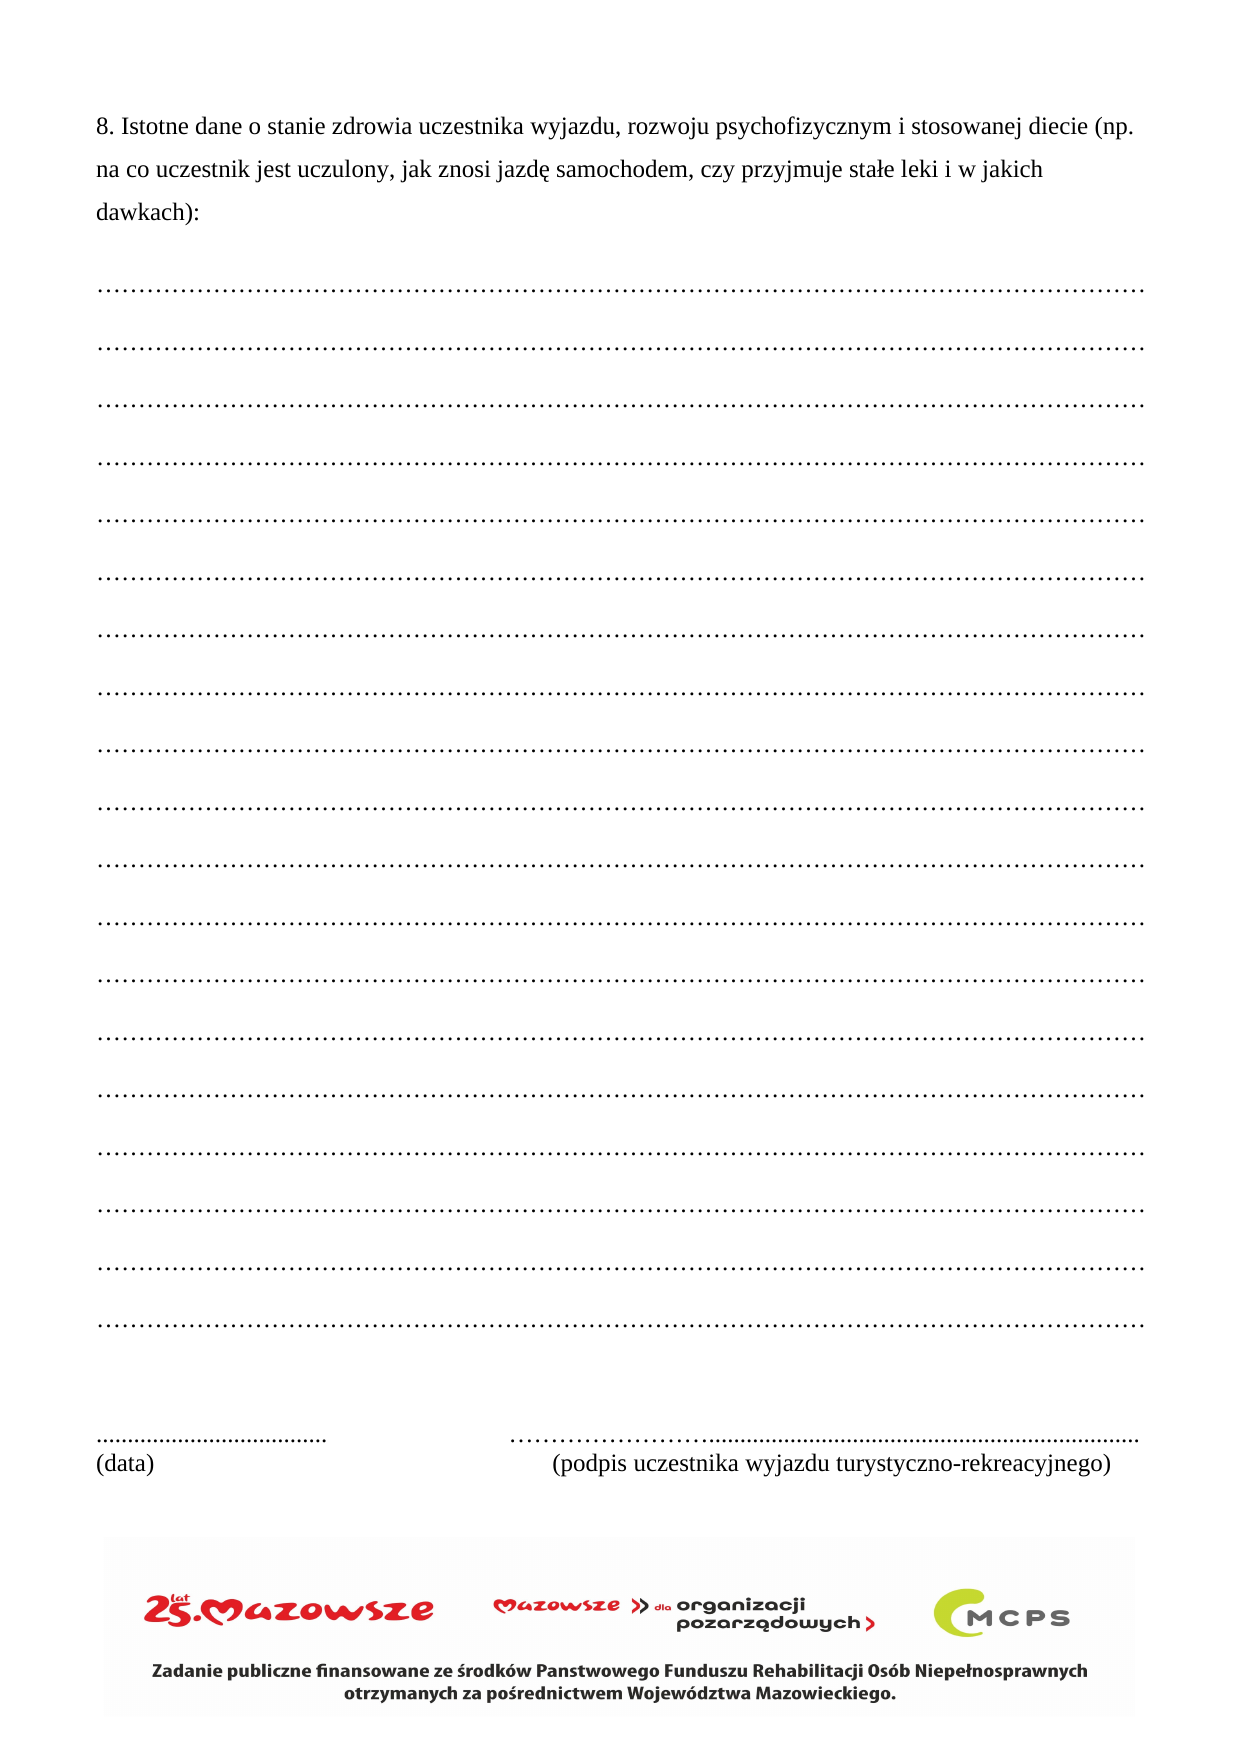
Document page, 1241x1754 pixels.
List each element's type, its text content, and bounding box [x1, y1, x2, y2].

text ……………………………………………………………………………………………………………… [96, 1247, 1146, 1276]
picture [103, 1537, 1135, 1717]
text ……………………………………………………………………………………………………………… [96, 1132, 1146, 1161]
text ……………………………………………………………………………………………………………… [96, 557, 1146, 586]
text ……………………………………………………………………………………………………………… [96, 672, 1146, 701]
text (data) (podpis uczestnika wyjazdu turystyczno-rekreacyjnego) [96, 1448, 1146, 1477]
text ..................................... ……………………..................................................................... [96, 1419, 1146, 1448]
text ……………………………………………………………………………………………………………… [96, 499, 1146, 528]
text ……………………………………………………………………………………………………………… [96, 729, 1146, 758]
text ……………………………………………………………………………………………………………… [96, 1074, 1146, 1103]
text ……………………………………………………………………………………………………………… [96, 1304, 1146, 1333]
text ……………………………………………………………………………………………………………… [96, 384, 1146, 413]
text ……………………………………………………………………………………………………………… [96, 844, 1146, 873]
text ……………………………………………………………………………………………………………… [96, 1017, 1146, 1046]
text ……………………………………………………………………………………………………………… [96, 1189, 1146, 1218]
text 8. Istotne dane o stanie zdrowia uczestnika wyjazdu, rozwoju psychofizycznym i stosowanej diecie (np. na co uczestnik jest uczulony, jak znosi jazdę samochodem, czy przyjmuje stałe leki i w jakich dawkach): [96, 111, 1146, 226]
text ……………………………………………………………………………………………………………… [96, 442, 1146, 471]
text ……………………………………………………………………………………………………………… [96, 787, 1146, 816]
text ……………………………………………………………………………………………………………… [96, 327, 1146, 356]
text ……………………………………………………………………………………………………………… [96, 959, 1146, 988]
text ……………………………………………………………………………………………………………… [96, 902, 1146, 931]
text ……………………………………………………………………………………………………………… [96, 614, 1146, 643]
text ……………………………………………………………………………………………………………… [96, 269, 1146, 298]
